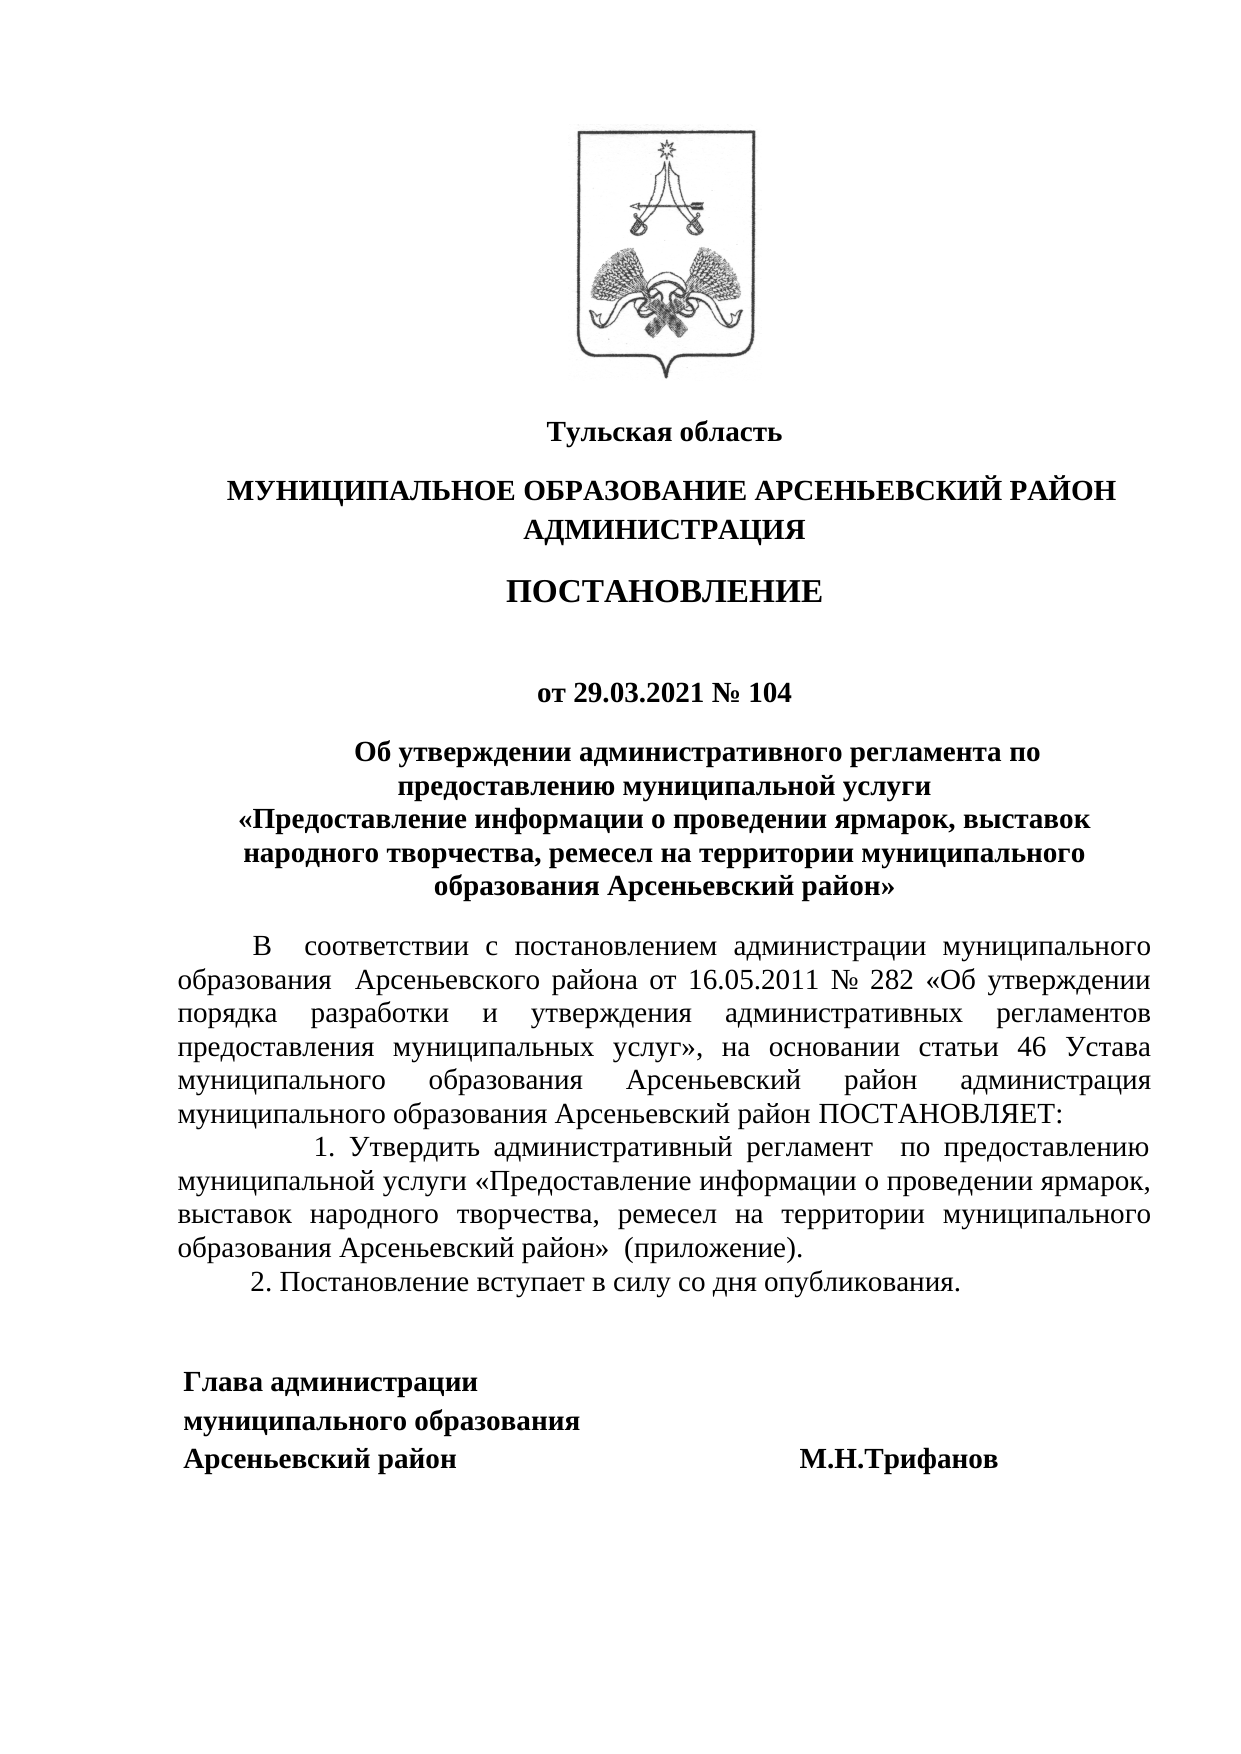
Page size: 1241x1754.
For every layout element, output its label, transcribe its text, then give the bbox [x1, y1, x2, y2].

text В соответствии с постановлением администрации муниципального образования Арсеньевского района от 16.05.2011 № 282 «Об утверждении порядка разработки и утверждения административных регламентов предоставления муниципальных услуг», на основании статьи 46 Устава муниципального образования Арсеньевский район администрация муниципального образования Арсеньевский район постановляет: [177, 928, 1152, 1129]
text Тульская область [177, 414, 1152, 448]
subtitle ПОСТАНОВЛЕНИЕ [177, 571, 1152, 610]
text «Предоставление информации о проведении ярмарок, выставок народного творчества, ремесел на территории муниципального образования Арсеньевский район» [177, 801, 1152, 902]
text АДМИНИСТРАЦИЯ [177, 512, 1152, 546]
text 2. Постановление вступает в силу со дня опубликования. [177, 1264, 1152, 1297]
text Об утверждении административного регламента по предоставлению муниципальной услуги [177, 734, 1152, 801]
text МУНИЦИПАЛЬНОЕ ОБРАЗОВАНИЕ АРСЕНЬЕВСКИЙ РАЙОН [177, 473, 1152, 507]
text Глава администрации [183, 1364, 1004, 1398]
text Арсеньевский район М.Н.Трифанов [183, 1441, 1004, 1475]
text муниципального образования [183, 1403, 1004, 1436]
text 1. Утвердить административный регламент по предоставлению муниципальной услуги «Предоставление информации о проведении ярмарок, выставок народного творчества, ремесел на территории муниципального образования Арсеньевский район» (приложение). [177, 1129, 1152, 1264]
text от 29.03.2021 № 104 [177, 675, 1152, 708]
